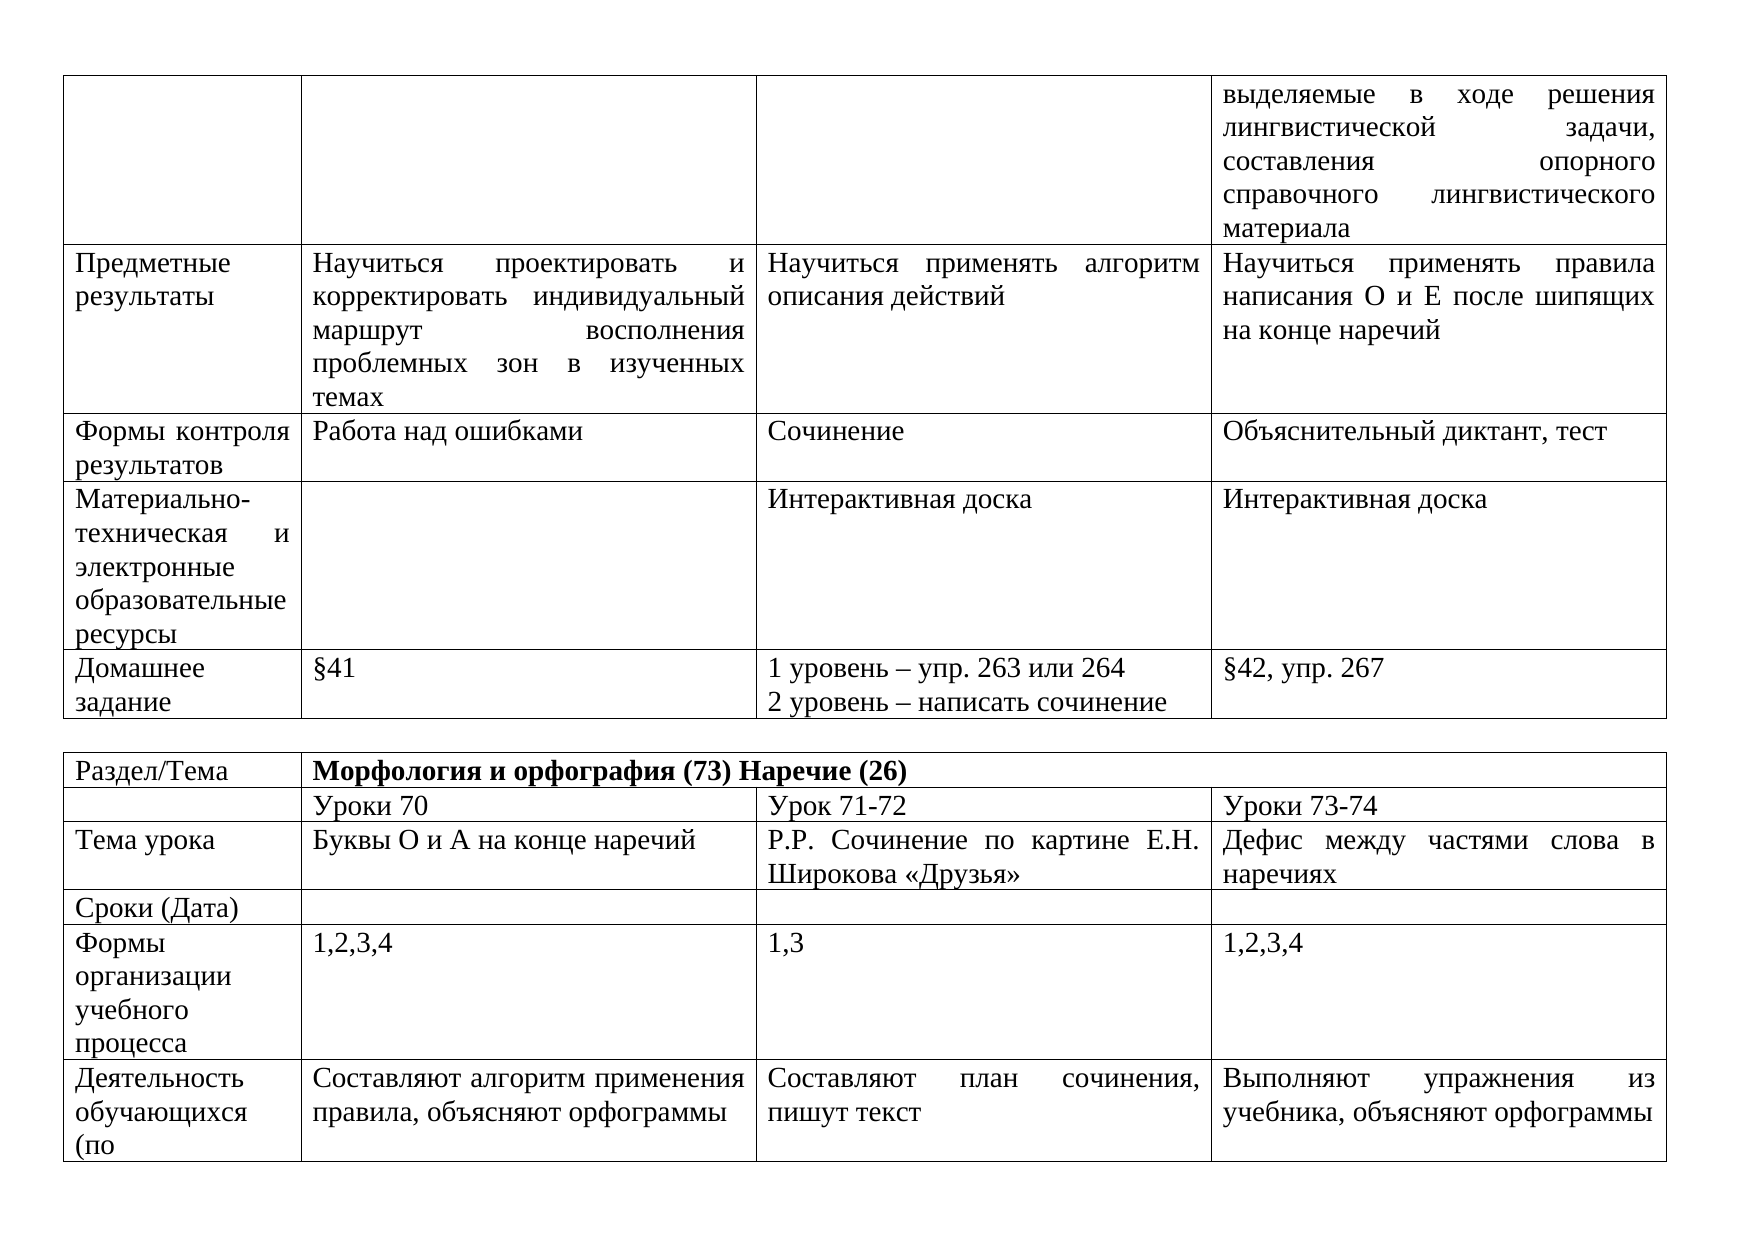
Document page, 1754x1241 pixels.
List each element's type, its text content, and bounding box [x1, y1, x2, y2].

table_cell Научиться проектировать и корректировать индивидуальный маршрут восполнения проблемных зон в изученных темах [302, 245, 756, 412]
table_cell 1,2,3,4 [1212, 925, 1666, 1059]
table_cell Научиться применять правила написания О и Е после шипящих на конце наречий [1212, 245, 1666, 412]
table_cell Буквы О и А на конце наречий [302, 822, 756, 889]
table_cell Тема урока [64, 822, 301, 889]
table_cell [1212, 76, 1666, 244]
table_cell 1,3 [757, 925, 1211, 1059]
table_cell Сроки (Дата) [64, 890, 301, 924]
table_cell 1 уровень – упр. 263 или 264 2 уровень – написать сочинение [757, 650, 1211, 717]
table_cell [302, 482, 756, 649]
table_cell §42, упр. 267 [1212, 650, 1666, 717]
table_cell Домашнее задание [64, 650, 301, 717]
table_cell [64, 76, 301, 244]
table_cell [757, 890, 1211, 924]
table_cell Работа над ошибками [302, 414, 756, 481]
table_cell Уроки 70 [302, 788, 756, 821]
table_cell Объяснительный диктант, тест [1212, 414, 1666, 481]
table_cell Сочинение [757, 414, 1211, 481]
table_cell Дефис между частями слова в наречиях [1212, 822, 1666, 889]
table_cell Формы организации учебного процесса [64, 925, 301, 1059]
table_cell Материально-техническая и электронные образовательные ресурсы [64, 482, 301, 649]
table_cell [1212, 1060, 1666, 1161]
table_cell [1212, 890, 1666, 924]
table_cell Интерактивная доска [1212, 482, 1666, 649]
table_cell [757, 76, 1211, 244]
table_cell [757, 1060, 1211, 1161]
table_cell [64, 1060, 301, 1161]
table_header Раздел/Тема [64, 753, 301, 787]
table_cell Урок 71-72 [757, 788, 1211, 821]
table_cell §41 [302, 650, 756, 717]
table_cell Формы контроля результатов [64, 414, 301, 481]
table_cell 1,2,3,4 [302, 925, 756, 1059]
table_cell Интерактивная доска [757, 482, 1211, 649]
table_cell [302, 890, 756, 924]
table_cell Предметные результаты [64, 245, 301, 412]
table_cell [302, 76, 756, 244]
table_cell Р.Р. Сочинение по картине Е.Н. Широкова «Друзья» [757, 822, 1211, 889]
table_cell Научиться применять алгоритм описания действий [757, 245, 1211, 412]
table_cell Уроки 73-74 [1212, 788, 1666, 821]
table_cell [302, 1060, 756, 1161]
table_cell [64, 788, 301, 821]
table_header Морфология и орфография (73) Наречие (26) [302, 753, 1666, 787]
